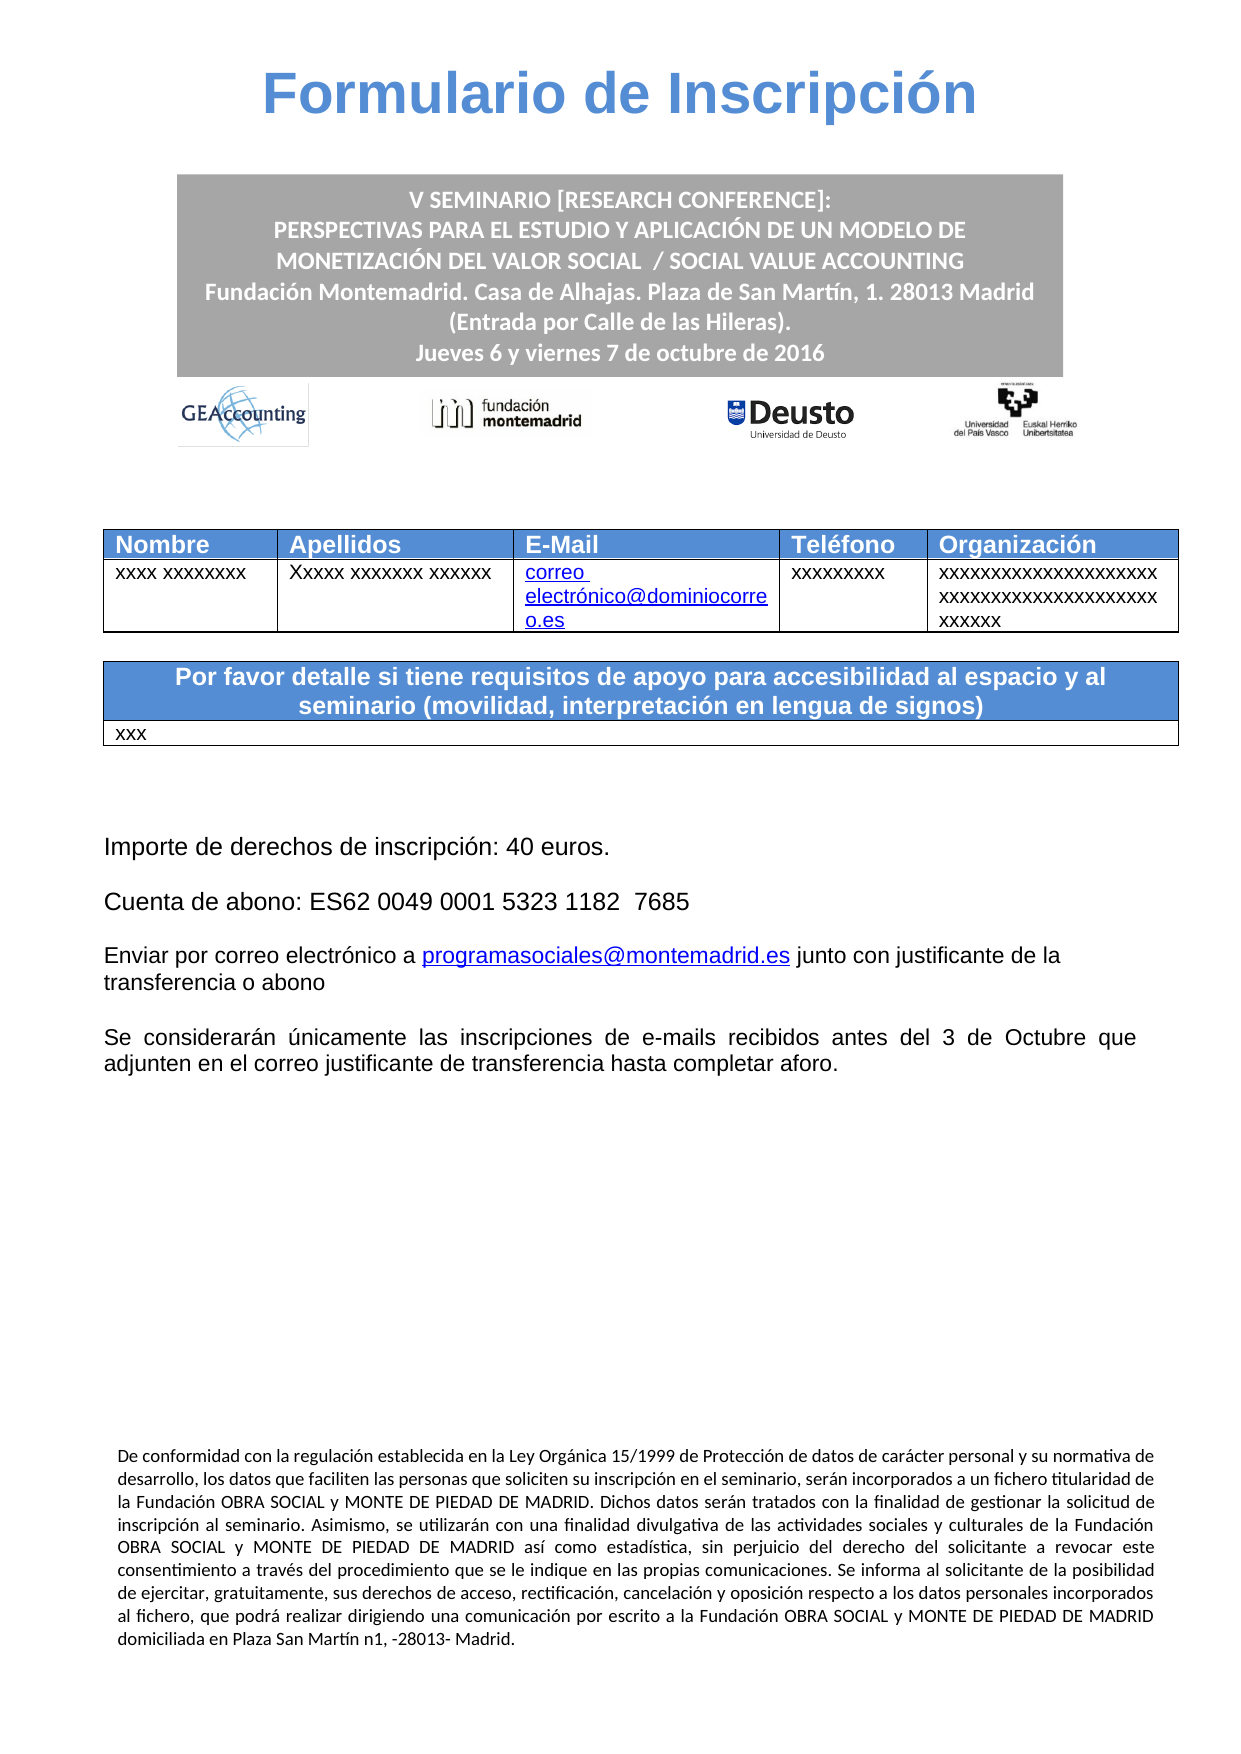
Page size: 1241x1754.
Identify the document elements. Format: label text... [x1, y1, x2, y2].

table_header Por favor detalle si tiene requisitos de apoyo para accesibilidad al espacio y al seminario (movilidad, interpretación en lengua de signos) [104, 662, 1178, 720]
table_cell xxxxxxxxx [780, 560, 927, 631]
table_cell Xxxxx xxxxxxx xxxxxx [278, 560, 513, 631]
table_cell xxx [104, 721, 1178, 745]
text Cuenta de abono: ES62 0049 0001 5323 1182 7685 [103, 887, 1138, 916]
table_cell xxxxxxxxxxxxxxxxxxxxxxxxxxxxxxxxxxxxxxxxxxxxxxxx [928, 560, 1178, 631]
table_header Nombre [104, 530, 277, 558]
table_header Organización [928, 530, 1178, 558]
table_header Teléfono [780, 530, 927, 558]
table_header E-Mail [514, 530, 779, 558]
text Formulario de Inscripción [103, 59, 1138, 126]
text Se considerarán únicamente las inscripciones de e-mails recibidos antes del 3 de Octubre que adjunten en el correo justificante de transferencia hasta completar aforo. [103, 1024, 1138, 1076]
picture [708, 377, 873, 461]
text Importe de derechos de inscripción: 40 euros. [103, 832, 1138, 861]
text Enviar por correo electrónico a programasociales@montemadrid.es junto con justificante de la transferencia o abono [103, 942, 1138, 995]
table_cell xxxx xxxxxxxx [104, 560, 277, 631]
picture [420, 390, 593, 436]
table_cell correo electrónico@dominiocorreo.es [514, 560, 779, 631]
picture [177, 382, 309, 447]
picture [949, 377, 1083, 440]
table_header Apellidos [278, 530, 513, 558]
